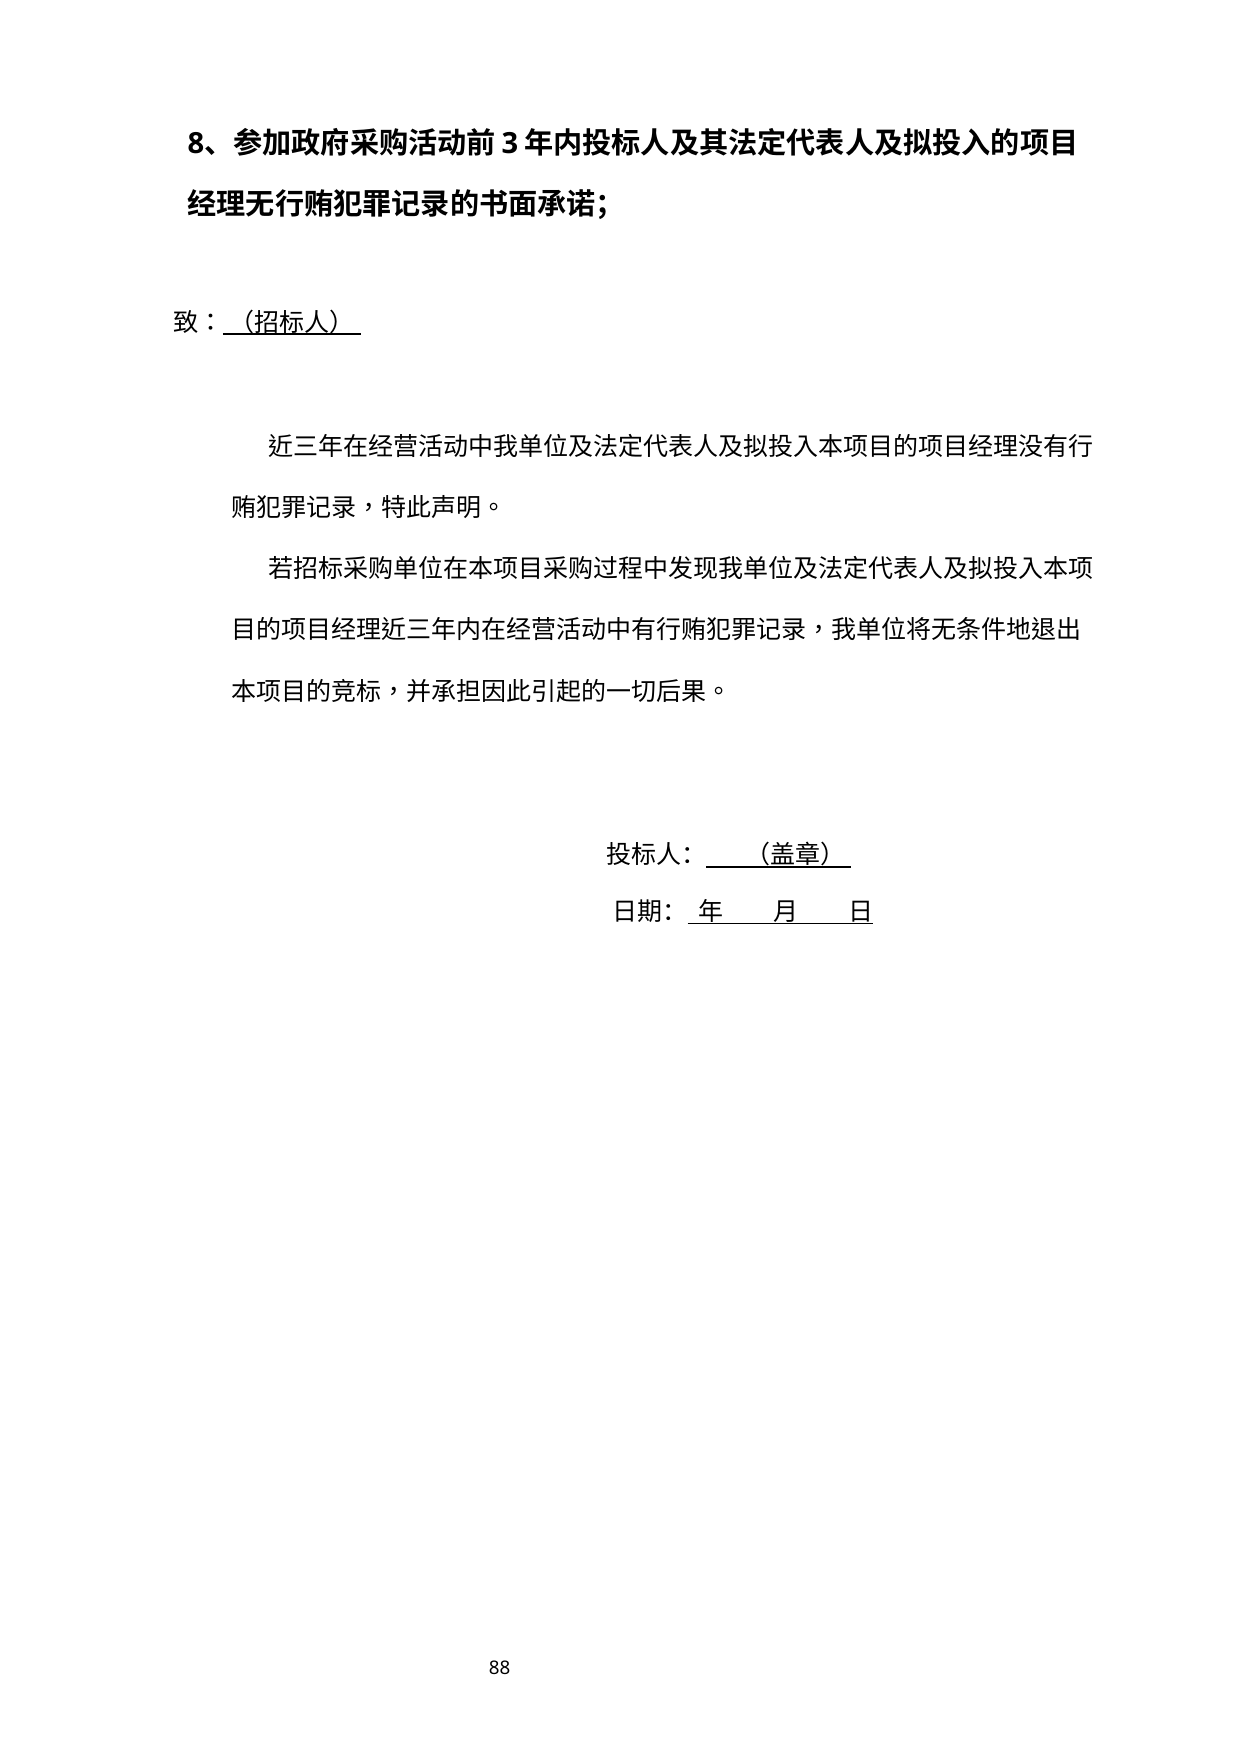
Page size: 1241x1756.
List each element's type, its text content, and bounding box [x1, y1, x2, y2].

text 近三年在经营活动中我单位及法定代表人及拟投入本项目的项目经理没有行贿犯罪记录，特此声明。 [231, 428, 1105, 524]
text 8、参加政府采购活动前3年内投标人及其法定代表人及拟投入的项目经理无行贿犯罪记录的书面承诺； [187, 120, 1078, 223]
text 若招标采购单位在本项目采购过程中发现我单位及法定代表人及拟投入本项目的项目经理近三年内在经营活动中有行贿犯罪记录，我单位将无条件地退出本项目的竞标，并承担因此引起的一切后果。 [231, 551, 1105, 707]
text 投标人： （盖章） [231, 835, 1063, 871]
text 日期： 年 月 日 [231, 892, 1074, 928]
text 致： （招标人） [173, 302, 1105, 338]
